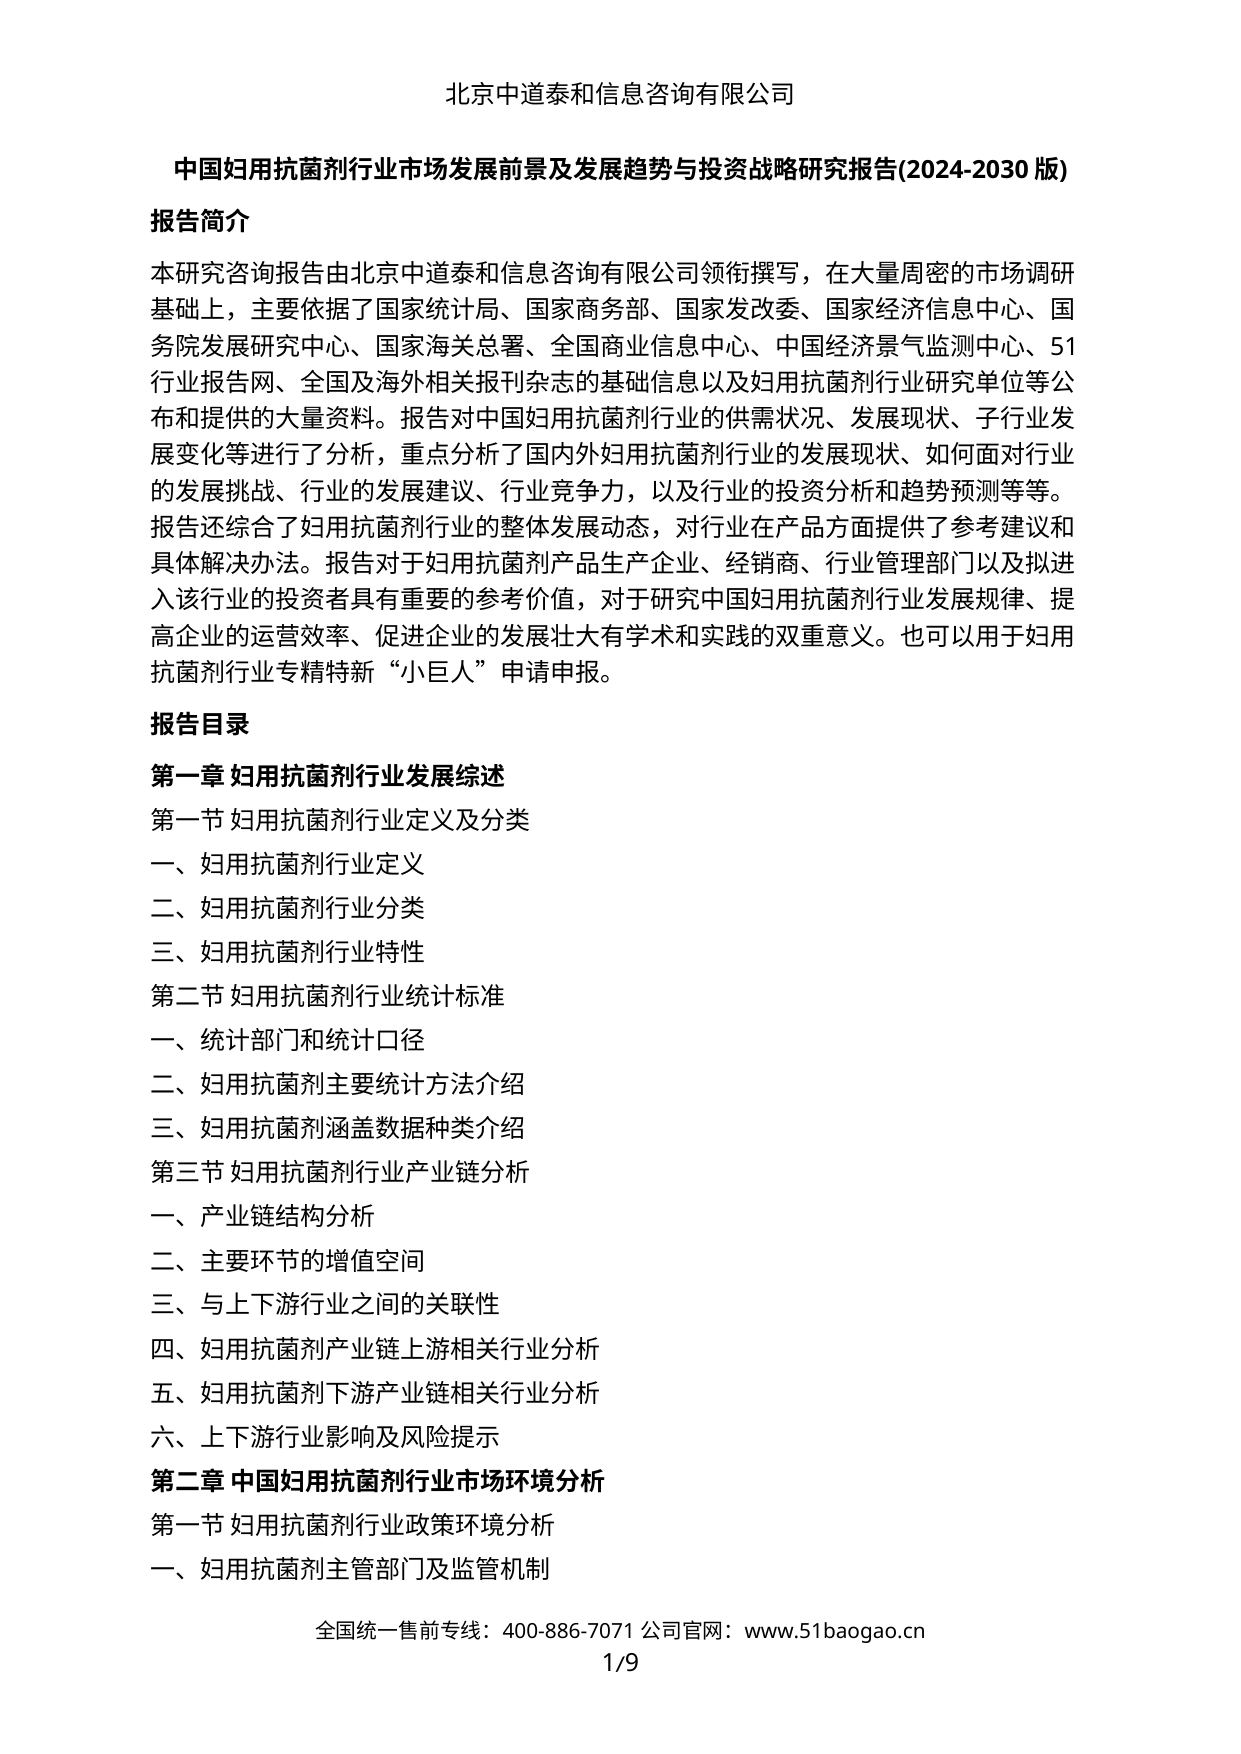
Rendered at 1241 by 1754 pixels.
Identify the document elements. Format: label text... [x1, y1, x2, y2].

text 第二节 妇用抗菌剂行业统计标准 [150, 977, 1090, 1013]
text 二、主要环节的增值空间 [150, 1241, 1090, 1277]
text 第一节 妇用抗菌剂行业定义及分类 [150, 800, 1090, 837]
text 第二章 中国妇用抗菌剂行业市场环境分析 [150, 1461, 1090, 1497]
text 二、妇用抗菌剂行业分类 [150, 888, 1090, 925]
text 第一节 妇用抗菌剂行业政策环境分析 [150, 1505, 1090, 1542]
text 报告目录 [150, 704, 1090, 741]
text 三、妇用抗菌剂涵盖数据种类介绍 [150, 1109, 1090, 1145]
text 中国妇用抗菌剂行业市场发展前景及发展趋势与投资战略研究报告(2024-2030版) [150, 150, 1090, 186]
text 六、上下游行业影响及风险提示 [150, 1417, 1090, 1453]
text 报告简介 [150, 202, 1090, 238]
text 一、统计部门和统计口径 [150, 1021, 1090, 1057]
text 五、妇用抗菌剂下游产业链相关行业分析 [150, 1373, 1090, 1409]
text 一、妇用抗菌剂行业定义 [150, 844, 1090, 881]
text 三、与上下游行业之间的关联性 [150, 1285, 1090, 1321]
text 二、妇用抗菌剂主要统计方法介绍 [150, 1065, 1090, 1101]
text 第一章 妇用抗菌剂行业发展综述 [150, 756, 1090, 792]
text 一、妇用抗菌剂主管部门及监管机制 [150, 1549, 1090, 1586]
text 第三节 妇用抗菌剂行业产业链分析 [150, 1153, 1090, 1189]
text 本研究咨询报告由北京中道泰和信息咨询有限公司领衔撰写，在大量周密的市场调研基础上，主要依据了国家统计局、国家商务部、国家发改委、国家经济信息中心、国务院发展研究中心、国家海关总署、全国商业信息中心、中国经济景气监测中心、51行业报告网、全国及海外相关报刊杂志的基础信息以及妇用抗菌剂行业研究单位等公布和提供的大量资料。报告对中国妇用抗菌剂行业的供需状况、发展现状、子行业发展变化等进行了分析，重点分析了国内外妇用抗菌剂行业的发展现状、如何面对行业的发展挑战、行业的发展建议、行业竞争力，以及行业的投资分析和趋势预测等等。报告还综合了妇用抗菌剂行业的整体发展动态，对行业在产品方面提供了参考建议和具体解决办法。报告对于妇用抗菌剂产品生产企业、经销商、行业管理部门以及拟进入该行业的投资者具有重要的参考价值，对于研究中国妇用抗菌剂行业发展规律、提高企业的运营效率、促进企业的发展壮大有学术和实践的双重意义。也可以用于妇用抗菌剂行业专精特新“小巨人”申请申报。 [150, 254, 1090, 689]
text 一、产业链结构分析 [150, 1197, 1090, 1233]
text 四、妇用抗菌剂产业链上游相关行业分析 [150, 1329, 1090, 1365]
text 三、妇用抗菌剂行业特性 [150, 932, 1090, 969]
